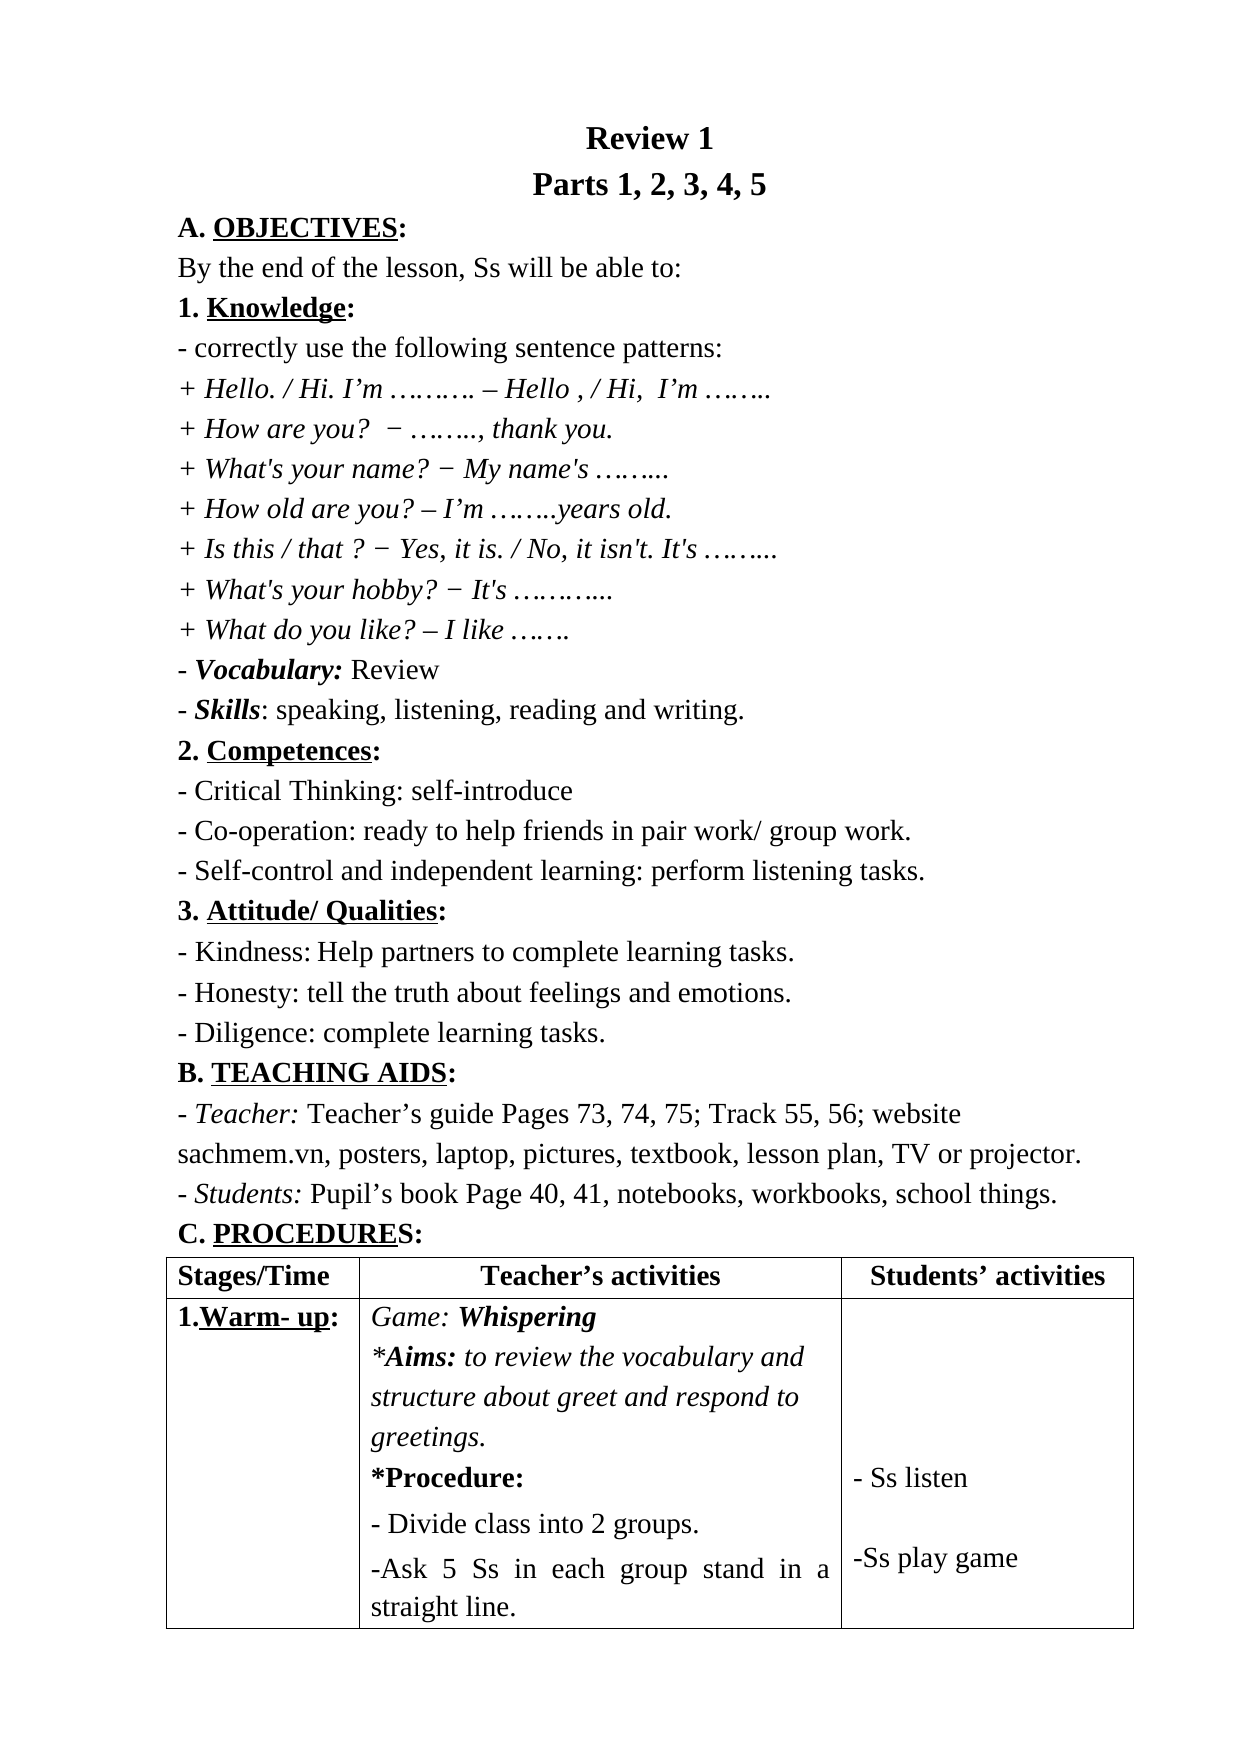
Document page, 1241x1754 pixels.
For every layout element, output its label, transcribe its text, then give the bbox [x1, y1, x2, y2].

text + What's your hobby? − It's ………... [177, 572, 1122, 605]
text 3. Attitude/ Qualities: [177, 893, 1122, 927]
text - Honesty: tell the truth about feelings and emotions. [177, 975, 1122, 1009]
text - Skills: speaking, listening, reading and writing. [177, 692, 1122, 726]
text - Critical Thinking: self-introduce [177, 773, 1122, 806]
table_header Teacher’s activities [360, 1258, 841, 1298]
text By the end of the lesson, Ss will be able to: [177, 250, 1122, 284]
text - Kindness: Help partners to complete learning tasks. [177, 934, 1122, 967]
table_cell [360, 1299, 841, 1628]
table_header Students’ activities [842, 1258, 1133, 1298]
text 2. Competences: [177, 733, 1122, 766]
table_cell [167, 1299, 359, 1628]
text B. TEACHING AIDS: [177, 1056, 1122, 1089]
text + How are you? − …….., thank you. [177, 411, 1122, 444]
table_header Stages/Time [167, 1258, 359, 1298]
text - Teacher: Teacher’s guide Pages 73, 74, 75; Track 55, 56; website sachmem.vn, posters, laptop, pictures, textbook, lesson plan, TV or projector. [177, 1096, 1122, 1169]
text C. PROCEDURES: [177, 1216, 1122, 1250]
text + Is this / that ? − Yes, it is. / No, it isn't. It's ……... [177, 532, 1122, 565]
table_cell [842, 1299, 1133, 1628]
text - Students: Pupil’s book Page 40, 41, notebooks, workbooks, school things. [177, 1176, 1122, 1210]
text + What's your name? − My name's ……... [177, 451, 1122, 485]
text + Hello. / Hi. I’m ………. – Hello , / Hi, I’m …….. [177, 371, 1122, 404]
text Review 1 [177, 118, 1122, 156]
text - Vocabulary: Review [177, 652, 1122, 686]
text - correctly use the following sentence patterns: [177, 331, 1122, 364]
text 1. Knowledge: [177, 290, 1122, 324]
text Parts 1, 2, 3, 4, 5 [177, 164, 1122, 202]
text - Diligence: complete learning tasks. [177, 1015, 1122, 1049]
text A. OBJECTIVES: [177, 210, 1122, 243]
text + What do you like? – I like ……. [177, 612, 1122, 646]
text - Self-control and independent learning: perform listening tasks. [177, 853, 1122, 887]
text + How old are you? – I’m ……..years old. [177, 491, 1122, 525]
text - Co-operation: ready to help friends in pair work/ group work. [177, 813, 1122, 847]
